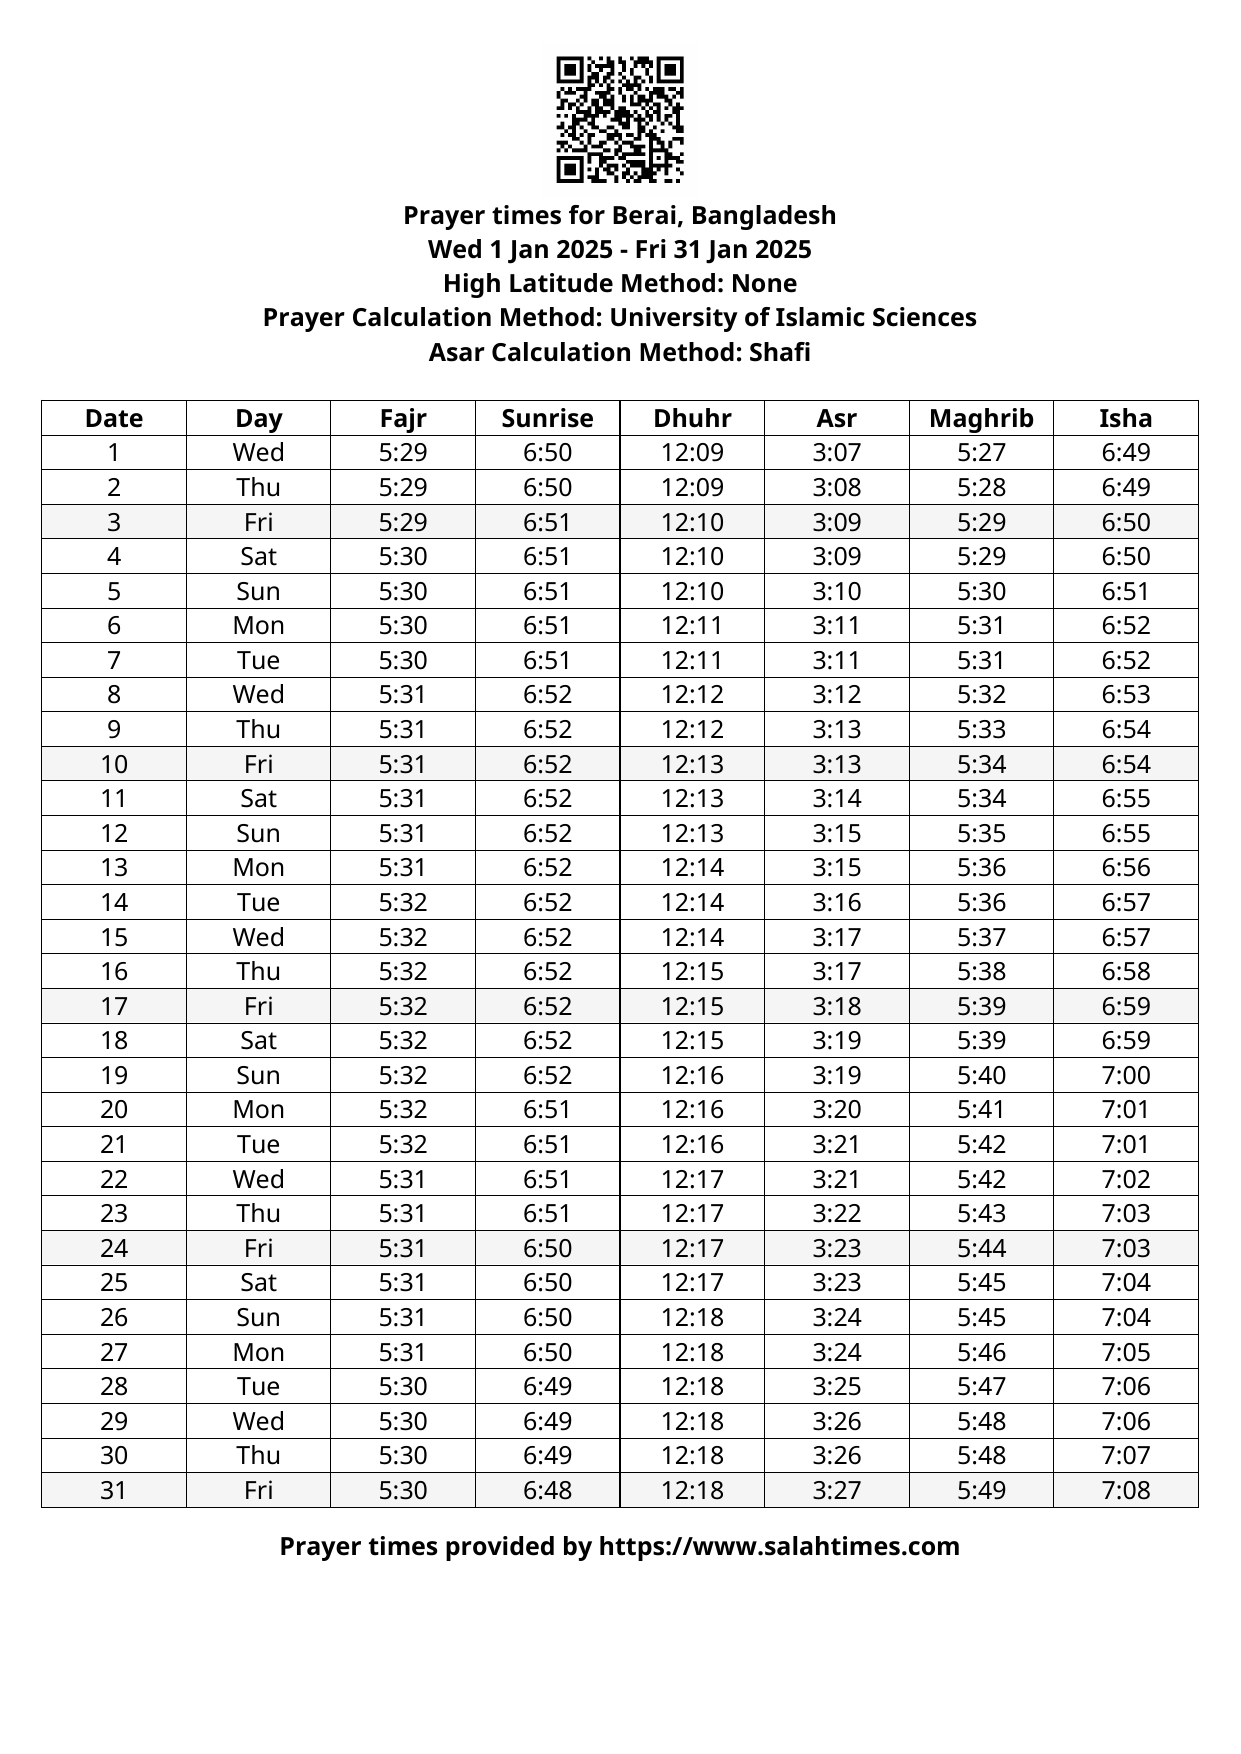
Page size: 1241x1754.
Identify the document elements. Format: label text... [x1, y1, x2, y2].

table_cell 6:51 [476, 574, 619, 607]
table_cell 14 [42, 885, 186, 919]
table_cell 4 [42, 539, 186, 573]
table_cell 6:52 [1054, 609, 1198, 642]
table_cell 5:31 [331, 678, 475, 711]
table_cell 5:31 [331, 712, 475, 746]
table_cell Fri [187, 1473, 330, 1507]
table_cell 5:30 [331, 1439, 475, 1472]
table_cell 5:40 [910, 1058, 1053, 1092]
table_cell Tue [187, 885, 330, 919]
table_cell 5:44 [910, 1231, 1053, 1264]
table_cell Thu [187, 1196, 330, 1230]
table_cell 5:32 [331, 920, 475, 953]
table_cell 6:52 [1054, 643, 1198, 677]
table_cell 6:50 [476, 436, 619, 469]
table_cell 7:04 [1054, 1300, 1198, 1334]
table_cell 5:31 [331, 1162, 475, 1195]
table_cell 12 [42, 816, 186, 849]
table_cell Tue [187, 1127, 330, 1161]
table_cell 7:06 [1054, 1369, 1198, 1403]
table_cell 7:04 [1054, 1266, 1198, 1299]
table_cell 5:47 [910, 1369, 1053, 1403]
table_cell 6:52 [476, 816, 619, 849]
table_cell 6:52 [476, 1058, 619, 1092]
table_cell 5:31 [331, 781, 475, 815]
table_cell 7:00 [1054, 1058, 1198, 1092]
table_cell 5:30 [331, 1404, 475, 1437]
table_cell 5:32 [331, 1024, 475, 1057]
table_cell 17 [42, 989, 186, 1022]
table_cell 6:49 [1054, 436, 1198, 469]
table_cell Fri [187, 989, 330, 1022]
table_cell 12:14 [621, 851, 764, 884]
table_cell 12:10 [621, 574, 764, 607]
table_cell 7:08 [1054, 1473, 1198, 1507]
table_cell 5:42 [910, 1127, 1053, 1161]
table_cell 25 [42, 1266, 186, 1299]
table_cell 6:52 [476, 989, 619, 1022]
table_cell 19 [42, 1058, 186, 1092]
table_cell 7:07 [1054, 1439, 1198, 1472]
table_cell 6:56 [1054, 851, 1198, 884]
table_cell 12:11 [621, 609, 764, 642]
table_cell 5:32 [331, 1093, 475, 1126]
table_cell 7:03 [1054, 1196, 1198, 1230]
table_cell 3:19 [765, 1058, 909, 1092]
table_cell 5:37 [910, 920, 1053, 953]
table_cell 6:52 [476, 712, 619, 746]
table_cell 6:50 [476, 1300, 619, 1334]
table_cell 12:14 [621, 920, 764, 953]
table_cell 10 [42, 747, 186, 780]
table_cell 12:15 [621, 954, 764, 988]
table_cell 20 [42, 1093, 186, 1126]
table_cell 5:34 [910, 781, 1053, 815]
table_cell 5:30 [331, 574, 475, 607]
table_cell 3:15 [765, 851, 909, 884]
table_cell Sun [187, 1058, 330, 1092]
table_cell 5:31 [331, 1335, 475, 1368]
table_cell 22 [42, 1162, 186, 1195]
table_cell 7:01 [1054, 1127, 1198, 1161]
table_cell 6:52 [476, 781, 619, 815]
table_cell 6:52 [476, 1024, 619, 1057]
table_cell 3:23 [765, 1266, 909, 1299]
table_cell 12:17 [621, 1266, 764, 1299]
table_cell 6:51 [476, 505, 619, 538]
table_cell 6:51 [476, 1127, 619, 1161]
text Asar Calculation Method: Shafi [42, 334, 1198, 368]
table_cell 12:13 [621, 781, 764, 815]
table_cell 5:35 [910, 816, 1053, 849]
table_cell 5:32 [331, 1127, 475, 1161]
table_cell 5:31 [331, 1231, 475, 1264]
table_cell 12:11 [621, 643, 764, 677]
table_cell 12:15 [621, 989, 764, 1022]
table_cell 3:24 [765, 1300, 909, 1334]
table_cell Sun [187, 1300, 330, 1334]
table_cell Thu [187, 954, 330, 988]
table_cell 3:12 [765, 678, 909, 711]
table_cell 5:30 [910, 574, 1053, 607]
table_cell 3:26 [765, 1404, 909, 1437]
table_cell 24 [42, 1231, 186, 1264]
table_cell 7:03 [1054, 1231, 1198, 1264]
table_cell 12:09 [621, 436, 764, 469]
table_cell 3:13 [765, 712, 909, 746]
text Prayer times for Berai, Bangladesh [42, 198, 1198, 232]
table_cell 12:17 [621, 1231, 764, 1264]
table_cell Mon [187, 1093, 330, 1126]
table_header Maghrib [910, 401, 1053, 434]
table_cell 5:32 [331, 954, 475, 988]
table_cell Thu [187, 712, 330, 746]
table_cell Wed [187, 1404, 330, 1437]
table_cell Wed [187, 1162, 330, 1195]
table_cell Sun [187, 816, 330, 849]
table_cell Fri [187, 505, 330, 538]
table_header Dhuhr [621, 401, 764, 434]
table_cell 6:54 [1054, 712, 1198, 746]
table_cell 12:17 [621, 1162, 764, 1195]
table_cell Mon [187, 851, 330, 884]
table_cell 3:18 [765, 989, 909, 1022]
table_cell 12:18 [621, 1300, 764, 1334]
table_cell 6:52 [476, 851, 619, 884]
table_cell 6:51 [476, 1162, 619, 1195]
table_cell 15 [42, 920, 186, 953]
table_cell Sat [187, 781, 330, 815]
table_cell 3:27 [765, 1473, 909, 1507]
table_cell 6:50 [476, 1231, 619, 1264]
picture [542, 41, 699, 198]
table_cell 5:30 [331, 539, 475, 573]
table_cell 3:13 [765, 747, 909, 780]
table_cell 5:31 [331, 747, 475, 780]
table_cell 3:09 [765, 539, 909, 573]
table_cell 27 [42, 1335, 186, 1368]
table_cell 12:15 [621, 1024, 764, 1057]
table_cell 3:14 [765, 781, 909, 815]
table_cell 5:30 [331, 1473, 475, 1507]
table_cell 5:36 [910, 885, 1053, 919]
table_cell 23 [42, 1196, 186, 1230]
table_cell 12:10 [621, 539, 764, 573]
table_cell 6:52 [476, 678, 619, 711]
table_cell 5:29 [331, 505, 475, 538]
table_cell 5:46 [910, 1335, 1053, 1368]
table_cell 6:51 [476, 1196, 619, 1230]
table_cell 3:17 [765, 920, 909, 953]
table_cell 5:42 [910, 1162, 1053, 1195]
table_cell 5:31 [910, 643, 1053, 677]
table_cell 18 [42, 1024, 186, 1057]
table_header Day [187, 401, 330, 434]
table_cell 6:49 [1054, 470, 1198, 504]
table_cell 3:09 [765, 505, 909, 538]
table_cell 5:49 [910, 1473, 1053, 1507]
table_cell 5:34 [910, 747, 1053, 780]
table_cell 6:50 [476, 1266, 619, 1299]
table_cell 3:17 [765, 954, 909, 988]
table_cell 6:59 [1054, 1024, 1198, 1057]
table_cell 3:08 [765, 470, 909, 504]
text High Latitude Method: None [42, 266, 1198, 300]
table_cell 6:54 [1054, 747, 1198, 780]
table_cell 5:36 [910, 851, 1053, 884]
table_cell 12:18 [621, 1473, 764, 1507]
table_cell 5:31 [331, 1300, 475, 1334]
table_cell 6:57 [1054, 920, 1198, 953]
table_cell 6:52 [476, 885, 619, 919]
table_cell Thu [187, 1439, 330, 1472]
table_cell 6:58 [1054, 954, 1198, 988]
table_cell 3:25 [765, 1369, 909, 1403]
table_cell 3:26 [765, 1439, 909, 1472]
table_cell 16 [42, 954, 186, 988]
table_cell 8 [42, 678, 186, 711]
table_cell 12:14 [621, 885, 764, 919]
table_cell 3:24 [765, 1335, 909, 1368]
table_cell 5:39 [910, 989, 1053, 1022]
table_cell 6:55 [1054, 781, 1198, 815]
table_cell 5:31 [331, 851, 475, 884]
table_cell Wed [187, 436, 330, 469]
table_cell 7:05 [1054, 1335, 1198, 1368]
table_cell 6:50 [1054, 505, 1198, 538]
table_cell 12:18 [621, 1335, 764, 1368]
table_cell 3:22 [765, 1196, 909, 1230]
table_cell 6:52 [476, 747, 619, 780]
table_cell Tue [187, 643, 330, 677]
table_cell 11 [42, 781, 186, 815]
table_cell 6:51 [1054, 574, 1198, 607]
table_cell 5:29 [910, 505, 1053, 538]
table_cell 12:12 [621, 712, 764, 746]
table_cell 6:51 [476, 539, 619, 573]
table_cell 26 [42, 1300, 186, 1334]
table_cell 3:07 [765, 436, 909, 469]
table_cell 12:12 [621, 678, 764, 711]
table_cell 9 [42, 712, 186, 746]
table_cell 5:48 [910, 1439, 1053, 1472]
table_cell 5:28 [910, 470, 1053, 504]
table_cell 5:31 [331, 1196, 475, 1230]
table_cell 3:19 [765, 1024, 909, 1057]
table_cell 5:31 [331, 1266, 475, 1299]
table_cell 3:11 [765, 609, 909, 642]
table_cell Sat [187, 539, 330, 573]
table_cell 12:16 [621, 1058, 764, 1092]
table_cell 5:31 [331, 816, 475, 849]
table_cell 12:13 [621, 747, 764, 780]
table_cell 12:13 [621, 816, 764, 849]
table_cell Tue [187, 1369, 330, 1403]
table_cell 5:32 [331, 1058, 475, 1092]
table_cell 6:50 [476, 470, 619, 504]
table_cell 12:18 [621, 1439, 764, 1472]
table_cell 5:41 [910, 1093, 1053, 1126]
table_cell 3 [42, 505, 186, 538]
table_cell 7:02 [1054, 1162, 1198, 1195]
table_cell Thu [187, 470, 330, 504]
table_cell 30 [42, 1439, 186, 1472]
text Prayer Calculation Method: University of Islamic Sciences [42, 300, 1198, 334]
table_cell 6:55 [1054, 816, 1198, 849]
table_cell 5:32 [910, 678, 1053, 711]
text Wed 1 Jan 2025 - Fri 31 Jan 2025 [42, 232, 1198, 266]
table_cell 5:27 [910, 436, 1053, 469]
table_cell 5:29 [331, 436, 475, 469]
table_cell 5:43 [910, 1196, 1053, 1230]
table_cell 12:09 [621, 470, 764, 504]
table_cell 3:11 [765, 643, 909, 677]
table_cell 5:39 [910, 1024, 1053, 1057]
table_cell 3:21 [765, 1162, 909, 1195]
table_cell Sat [187, 1266, 330, 1299]
table_cell 6:50 [476, 1335, 619, 1368]
table_cell 12:18 [621, 1404, 764, 1437]
table_cell 6:51 [476, 1093, 619, 1126]
table_cell Wed [187, 920, 330, 953]
table_cell Fri [187, 747, 330, 780]
table_header Asr [765, 401, 909, 434]
table_cell 6:51 [476, 609, 619, 642]
table_cell 13 [42, 851, 186, 884]
table_cell 6 [42, 609, 186, 642]
table_cell 5:29 [331, 470, 475, 504]
table_cell 5 [42, 574, 186, 607]
table_cell 6:49 [476, 1369, 619, 1403]
table_cell 6:51 [476, 643, 619, 677]
table_cell 3:23 [765, 1231, 909, 1264]
table_cell 7 [42, 643, 186, 677]
table_cell 12:10 [621, 505, 764, 538]
table_cell 12:16 [621, 1127, 764, 1161]
table_cell 5:30 [331, 609, 475, 642]
table_cell 6:48 [476, 1473, 619, 1507]
table_cell 21 [42, 1127, 186, 1161]
table_cell 6:50 [1054, 539, 1198, 573]
table_cell 12:17 [621, 1196, 764, 1230]
table_cell 6:52 [476, 920, 619, 953]
table_cell 3:16 [765, 885, 909, 919]
table_cell 29 [42, 1404, 186, 1437]
table_cell 3:15 [765, 816, 909, 849]
table_cell 12:16 [621, 1093, 764, 1126]
table_cell 5:29 [910, 539, 1053, 573]
table_cell 5:32 [331, 885, 475, 919]
table_cell 2 [42, 470, 186, 504]
table_cell 5:31 [910, 609, 1053, 642]
table_cell Mon [187, 609, 330, 642]
table_cell 6:53 [1054, 678, 1198, 711]
table_cell 5:32 [331, 989, 475, 1022]
table_cell Mon [187, 1335, 330, 1368]
table_header Date [42, 401, 186, 434]
table_cell 1 [42, 436, 186, 469]
table_cell 3:20 [765, 1093, 909, 1126]
table_cell 6:52 [476, 954, 619, 988]
table_cell 7:01 [1054, 1093, 1198, 1126]
table_cell 6:49 [476, 1404, 619, 1437]
table_cell Sun [187, 574, 330, 607]
table_cell 12:18 [621, 1369, 764, 1403]
text Prayer times provided by https://www.salahtimes.com [42, 1528, 1198, 1563]
table_cell 5:30 [331, 643, 475, 677]
table_header Isha [1054, 401, 1198, 434]
table_header Fajr [331, 401, 475, 434]
table_cell 7:06 [1054, 1404, 1198, 1437]
table_cell 5:45 [910, 1300, 1053, 1334]
table_cell 5:38 [910, 954, 1053, 988]
table_cell 6:49 [476, 1439, 619, 1472]
table_cell 31 [42, 1473, 186, 1507]
table_cell 5:33 [910, 712, 1053, 746]
table_cell 5:30 [331, 1369, 475, 1403]
table_cell 5:45 [910, 1266, 1053, 1299]
table_cell 28 [42, 1369, 186, 1403]
table_cell 5:48 [910, 1404, 1053, 1437]
table_cell 6:59 [1054, 989, 1198, 1022]
table_cell Wed [187, 678, 330, 711]
table_cell 3:10 [765, 574, 909, 607]
table_cell Fri [187, 1231, 330, 1264]
table_cell Sat [187, 1024, 330, 1057]
table_header Sunrise [476, 401, 619, 434]
table_cell 3:21 [765, 1127, 909, 1161]
table_cell 6:57 [1054, 885, 1198, 919]
